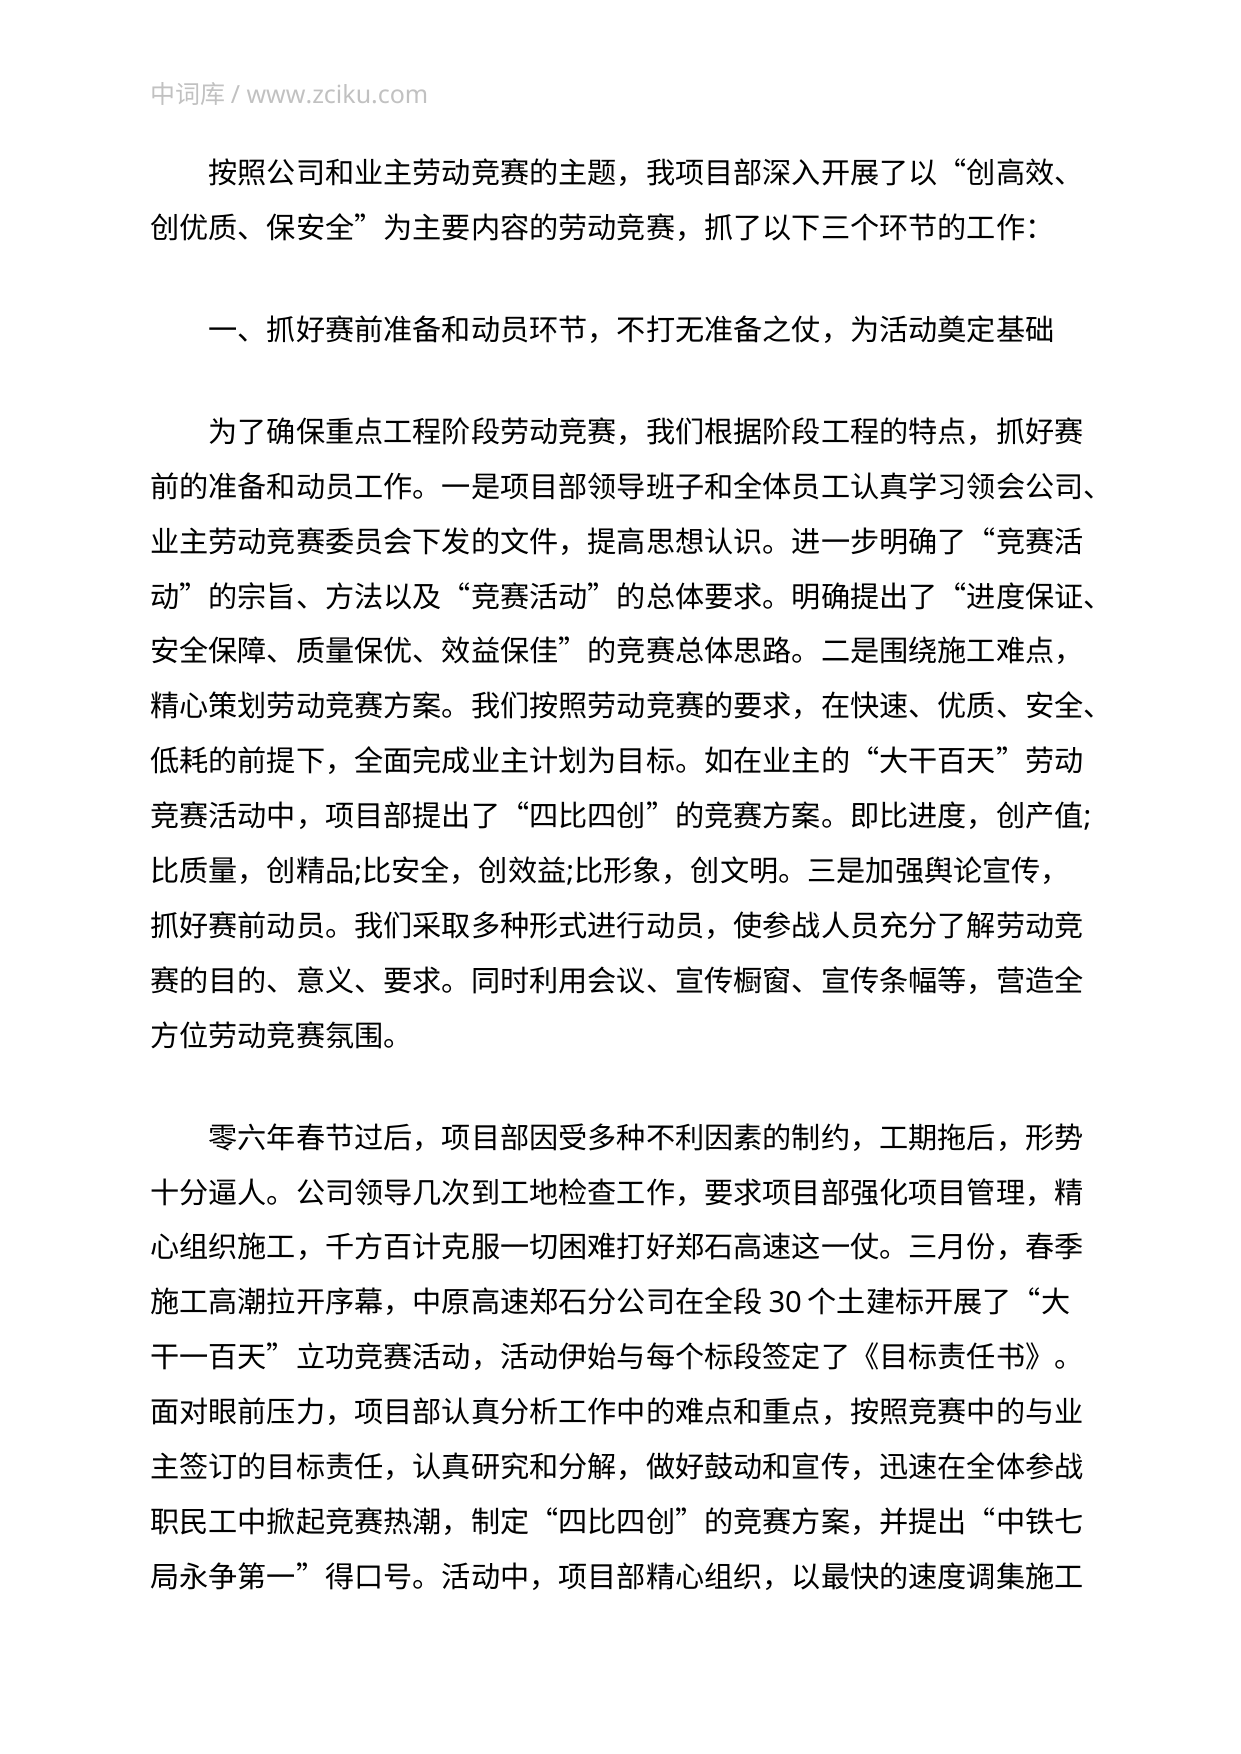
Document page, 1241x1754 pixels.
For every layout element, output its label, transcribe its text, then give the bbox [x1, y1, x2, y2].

text 按照公司和业主劳动竞赛的主题，我项目部深入开展了以“创高效、创优质、保安全”为主要内容的劳动竞赛，抓了以下三个环节的工作： [150, 150, 1090, 247]
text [150, 1114, 1090, 1596]
text 为了确保重点工程阶段劳动竞赛，我们根据阶段工程的特点，抓好赛前的准备和动员工作。一是项目部领导班子和全体员工认真学习领会公司、业主劳动竞赛委员会下发的文件，提高思想认识。进一步明确了“竞赛活动”的宗旨、方法以及“竞赛活动”的总体要求。明确提出了“进度保证、安全保障、质量保优、效益保佳”的竞赛总体思路。二是围绕施工难点，精心策划劳动竞赛方案。我们按照劳动竞赛的要求，在快速、优质、安全、低耗的前提下，全面完成业主计划为目标。如在业主的“大干百天”劳动竞赛活动中，项目部提出了“四比四创”的竞赛方案。即比进度，创产值;比质量，创精品;比安全，创效益;比形象，创文明。三是加强舆论宣传，抓好赛前动员。我们采取多种形式进行动员，使参战人员充分了解劳动竞赛的目的、意义、要求。同时利用会议、宣传橱窗、宣传条幅等，营造全方位劳动竞赛氛围。 [150, 408, 1090, 1055]
text 一、抓好赛前准备和动员环节，不打无准备之仗，为活动奠定基础 [150, 307, 1090, 349]
